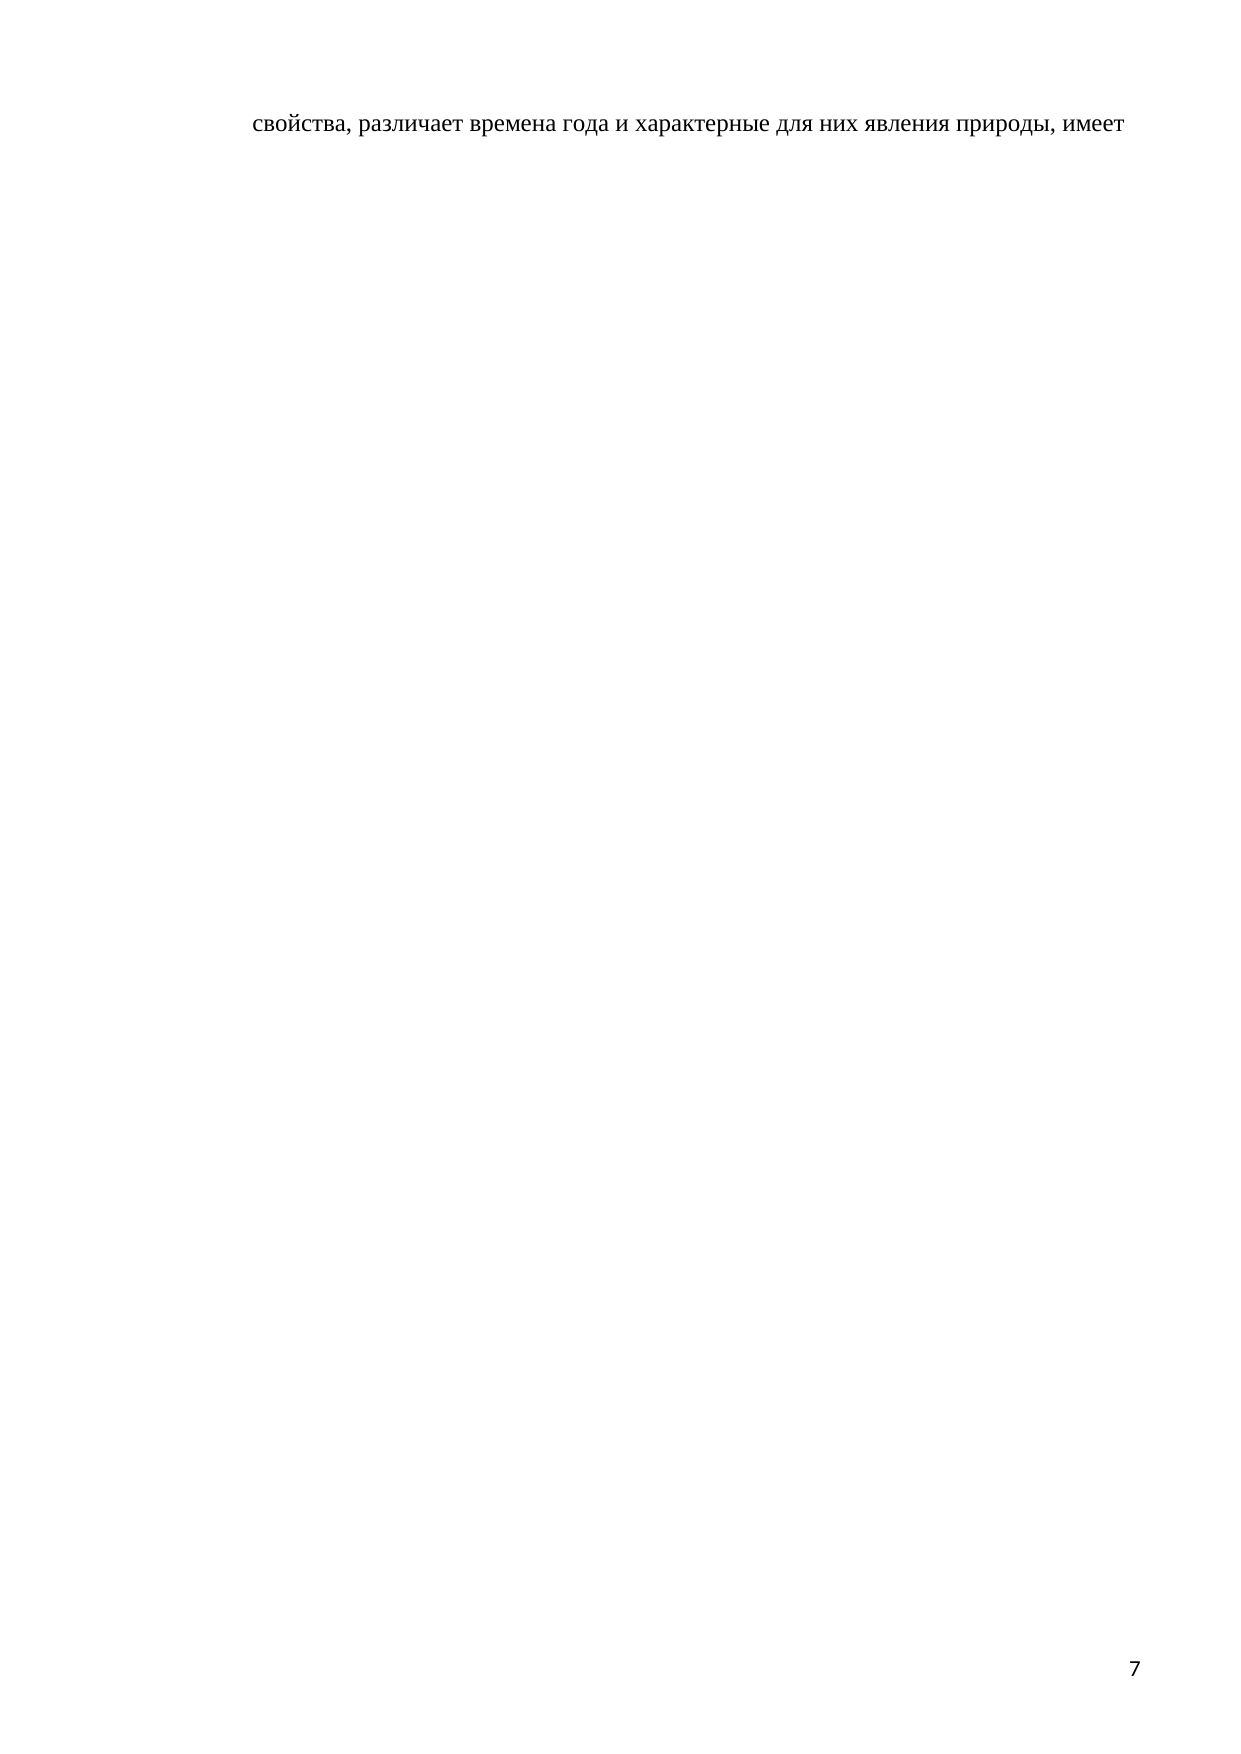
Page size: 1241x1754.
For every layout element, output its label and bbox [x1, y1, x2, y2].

list [214, 108, 1149, 137]
